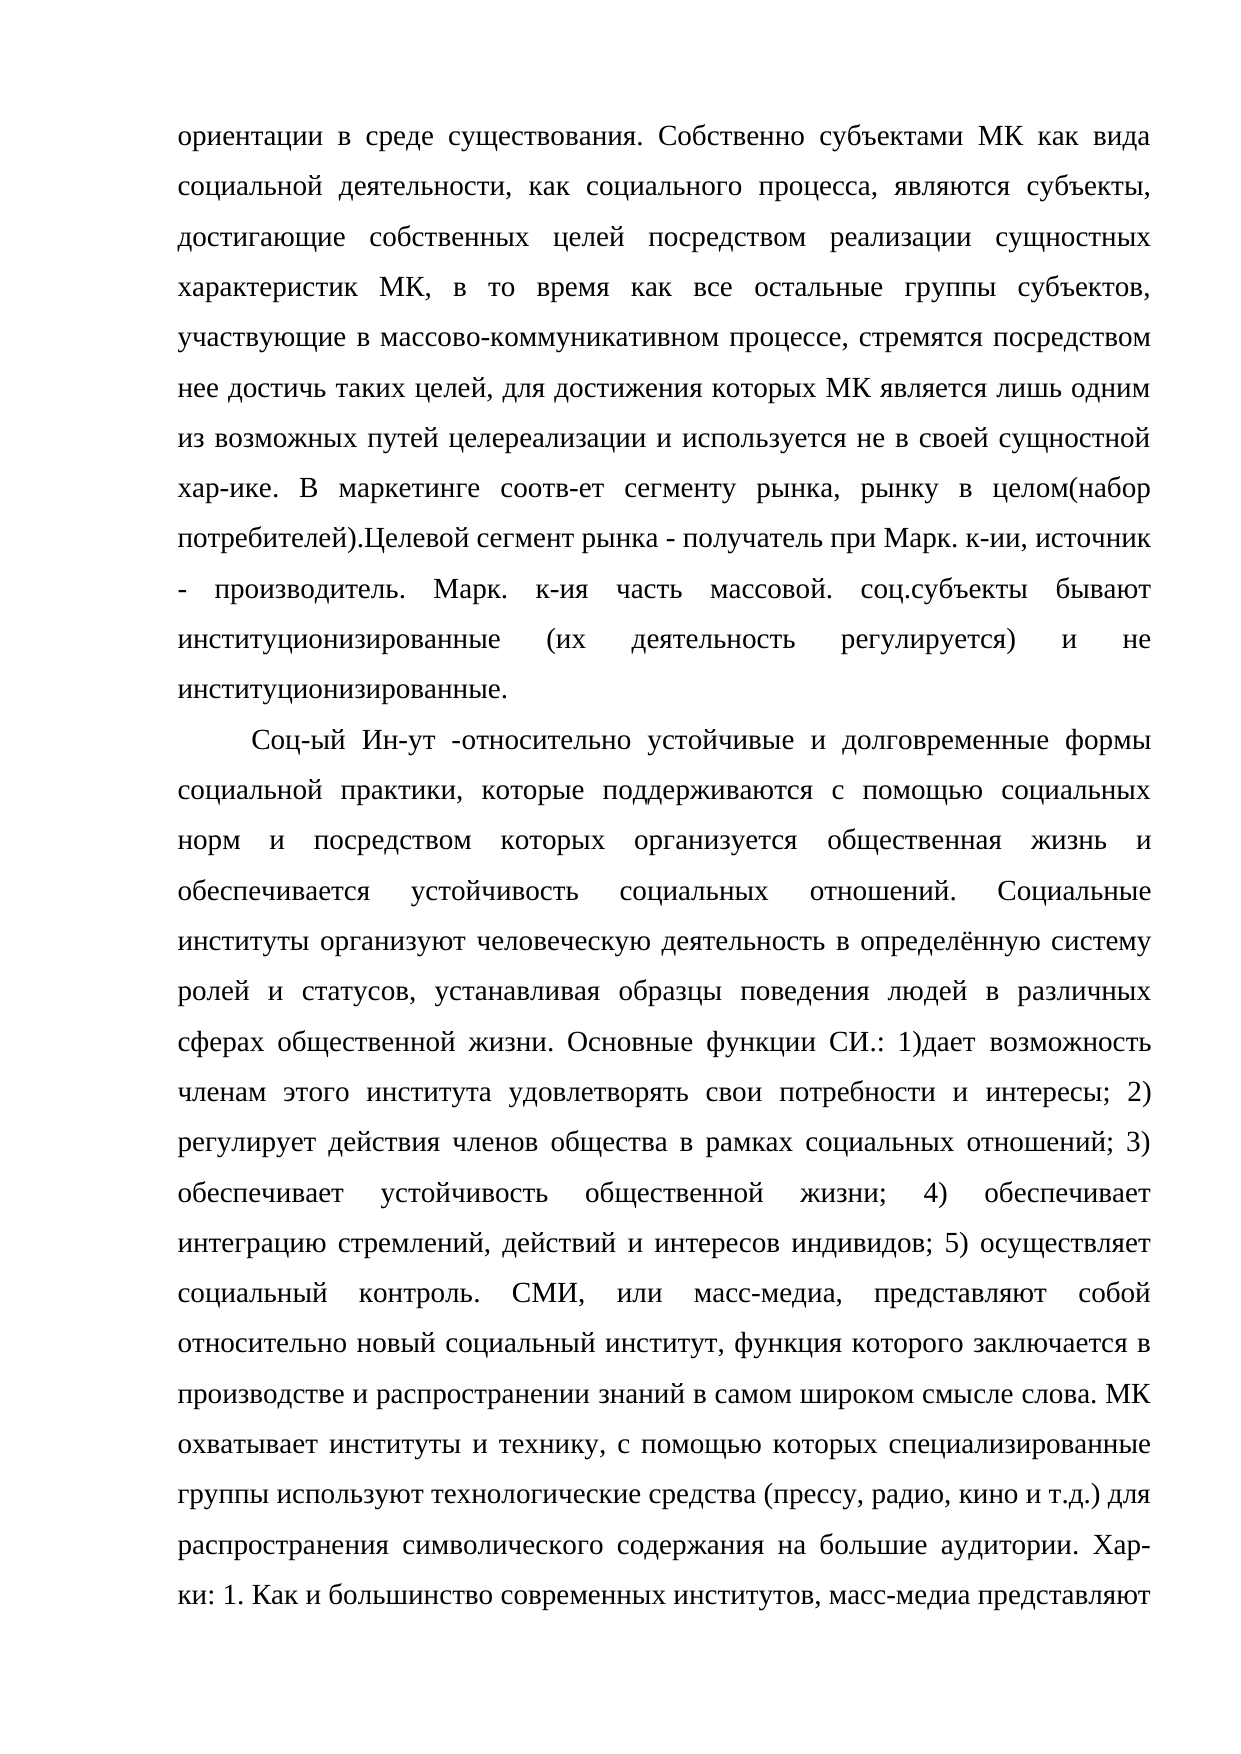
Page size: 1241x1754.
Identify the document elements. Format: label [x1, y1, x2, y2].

text [177, 722, 1152, 1611]
text [177, 118, 1152, 705]
